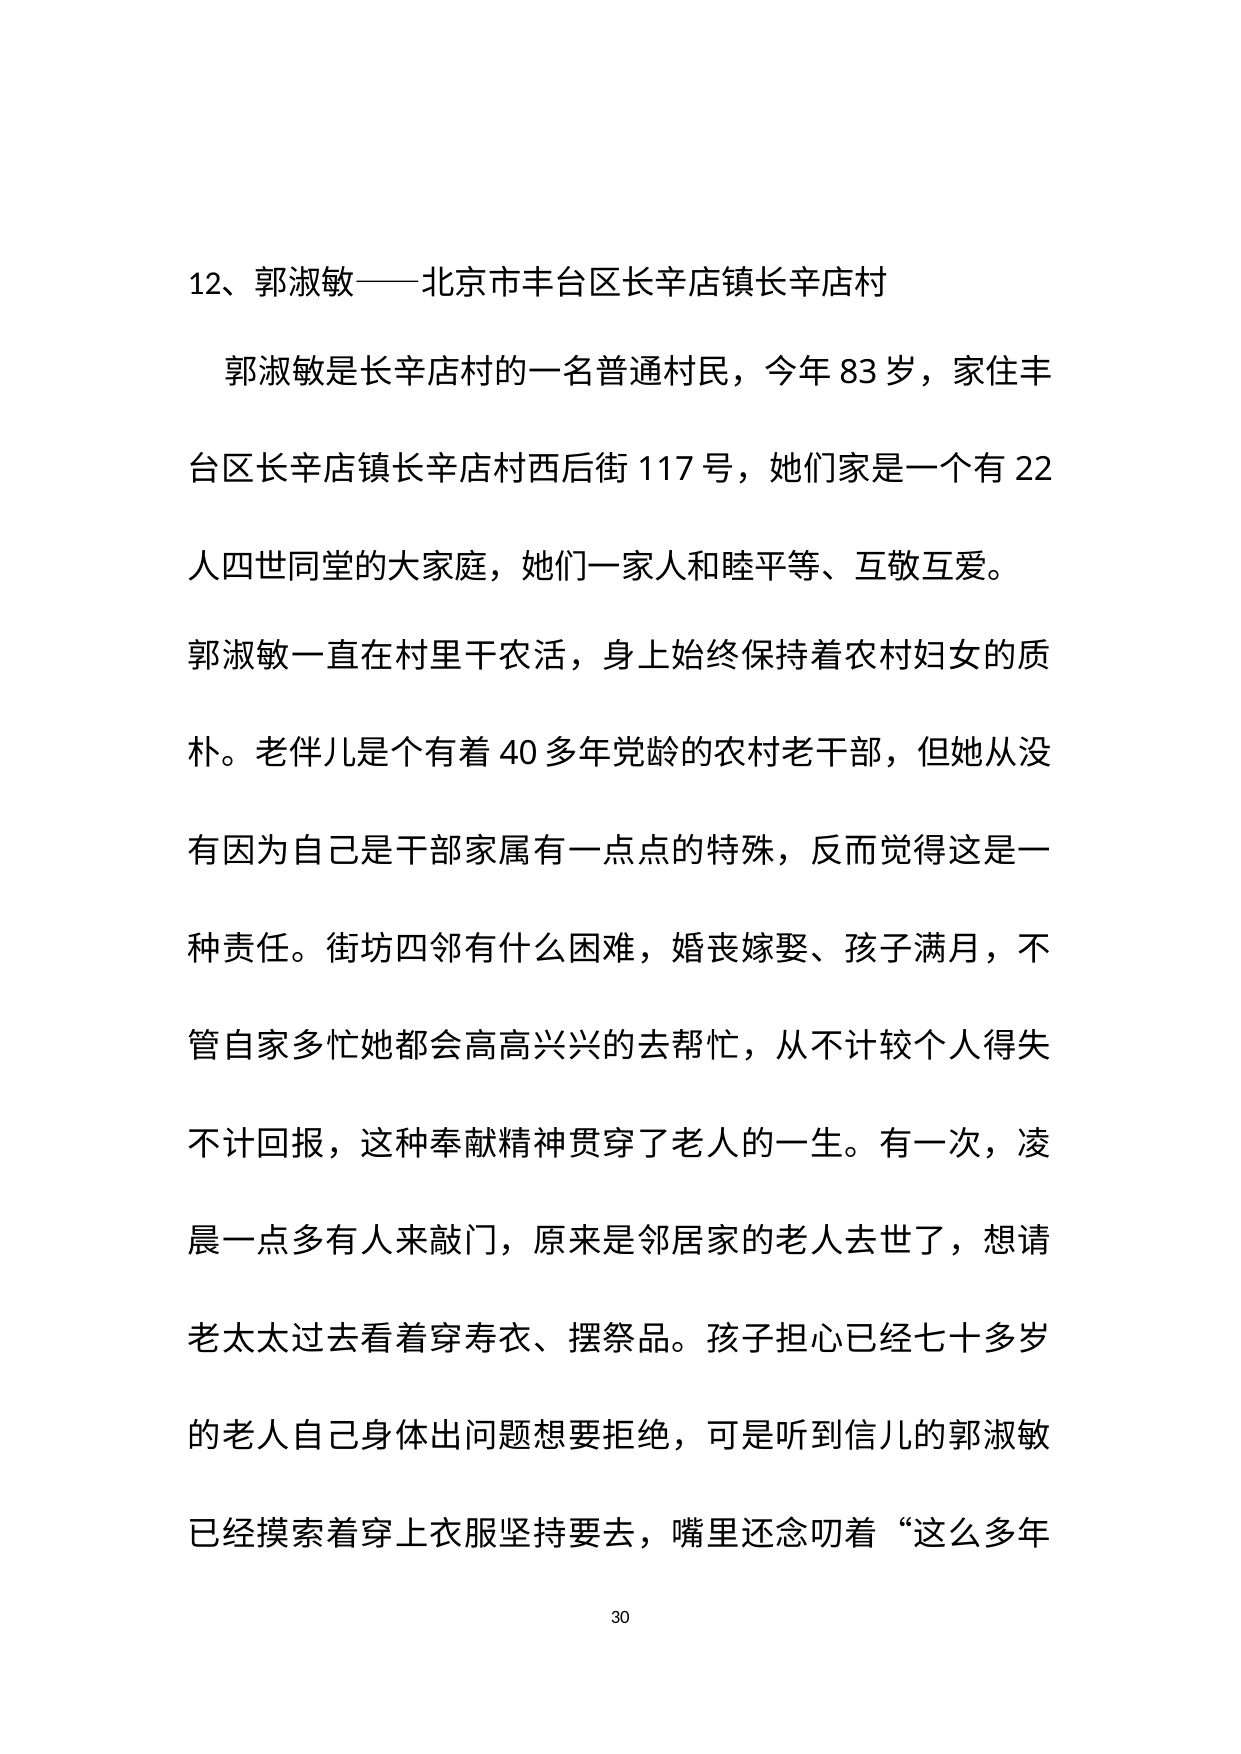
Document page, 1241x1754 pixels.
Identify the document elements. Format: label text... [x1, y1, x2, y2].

text 郭淑敏是长辛店村的一名普通村民，今年83岁，家住丰台区长辛店镇长辛店村西后街117号，她们家是一个有22人四世同堂的大家庭，她们一家人和睦平等、互敬互爱。 [187, 336, 1053, 596]
text 12、郭淑敏——北京市丰台区长辛店镇长辛店村 [187, 247, 1053, 312]
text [187, 620, 1053, 1563]
